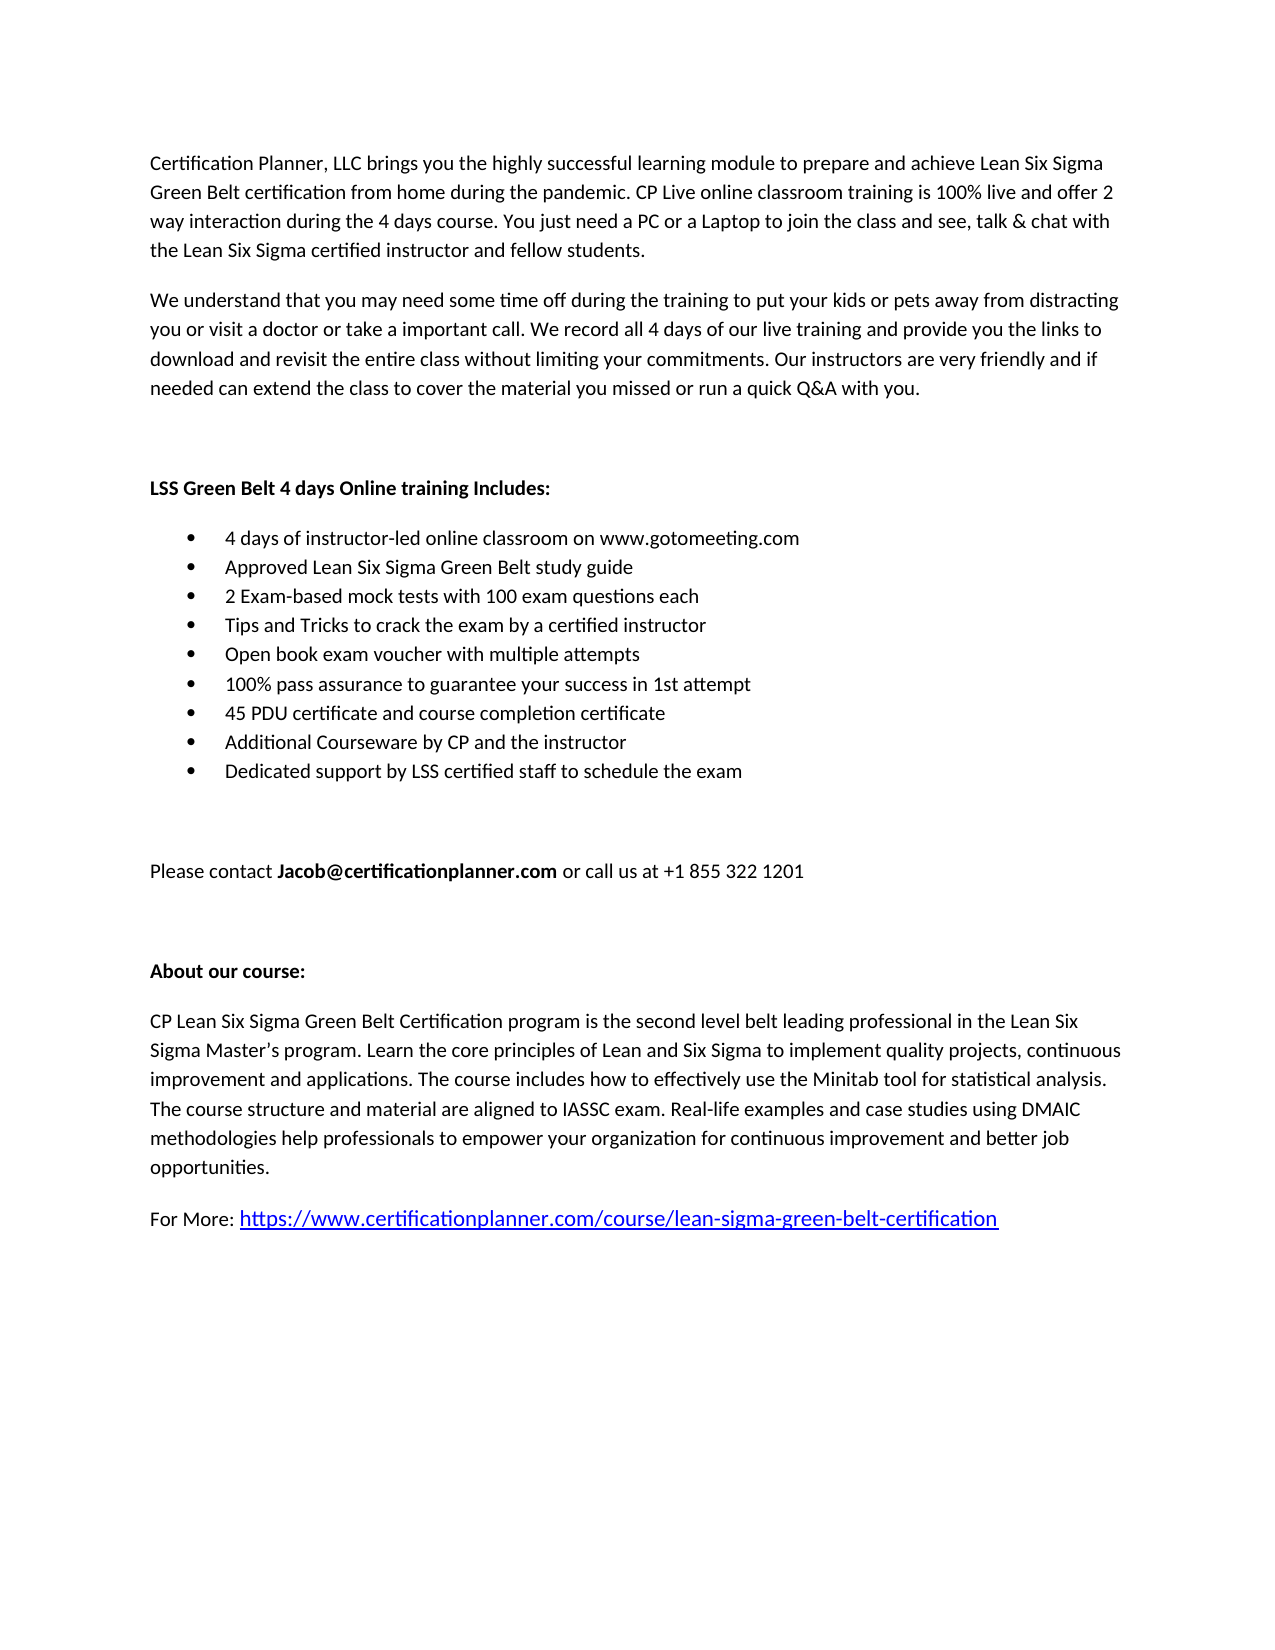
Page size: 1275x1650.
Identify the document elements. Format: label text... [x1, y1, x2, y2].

text About our course: [150, 958, 1125, 984]
list Tips and Tricks to crack the exam by a certified instructor [187, 612, 1125, 638]
text LSS Green Belt 4 days Online training Includes: [150, 475, 1125, 500]
list Additional Courseware by CP and the instructor [187, 729, 1125, 754]
list 2 Exam-based mock tests with 100 exam questions each [187, 583, 1125, 609]
list Dedicated support by LSS certified staff to schedule the exam [187, 758, 1125, 784]
text CP Lean Six Sigma Green Belt Certification program is the second level belt leading professional in the Lean Six Sigma Master’s program. Learn the core principles of Lean and Six Sigma to implement quality projects, continuous improvement and applications. The course includes how to effectively use the Minitab tool for statistical analysis. The course structure and material are aligned to IASSC exam. Real-life examples and case studies using DMAIC methodologies help professionals to empower your organization for continuous improvement and better job opportunities. [150, 1008, 1125, 1179]
text Please contact Jacob@certificationplanner.com or call us at +1 855 322 1201 [150, 858, 1125, 884]
list Approved Lean Six Sigma Green Belt study guide [187, 554, 1125, 579]
list Open book exam voucher with multiple attempts [187, 642, 1125, 667]
list 45 PDU certificate and course completion certificate [187, 700, 1125, 725]
list 4 days of instructor-led online classroom on www.gotomeeting.com [187, 525, 1125, 550]
list 100% pass assurance to guarantee your success in 1st attempt [187, 671, 1125, 696]
text We understand that you may need some time off during the training to put your kids or pets away from distracting you or visit a doctor or take a important call. We record all 4 days of our live training and provide you the links to download and revisit the entire class without limiting your commitments. Our instructors are very friendly and if needed can extend the class to cover the material you missed or run a quick Q&A with you. [150, 287, 1125, 400]
text Certification Planner, LLC brings you the highly successful learning module to prepare and achieve Lean Six Sigma Green Belt certification from home during the pandemic. CP Live online classroom training is 100% live and offer 2 way interaction during the 4 days course. You just need a PC or a Laptop to join the class and see, talk & chat with the Lean Six Sigma certified instructor and fellow students. [150, 150, 1125, 263]
text For More: https://www.certificationplanner.com/course/lean-sigma-green-belt-certification [150, 1204, 1125, 1232]
